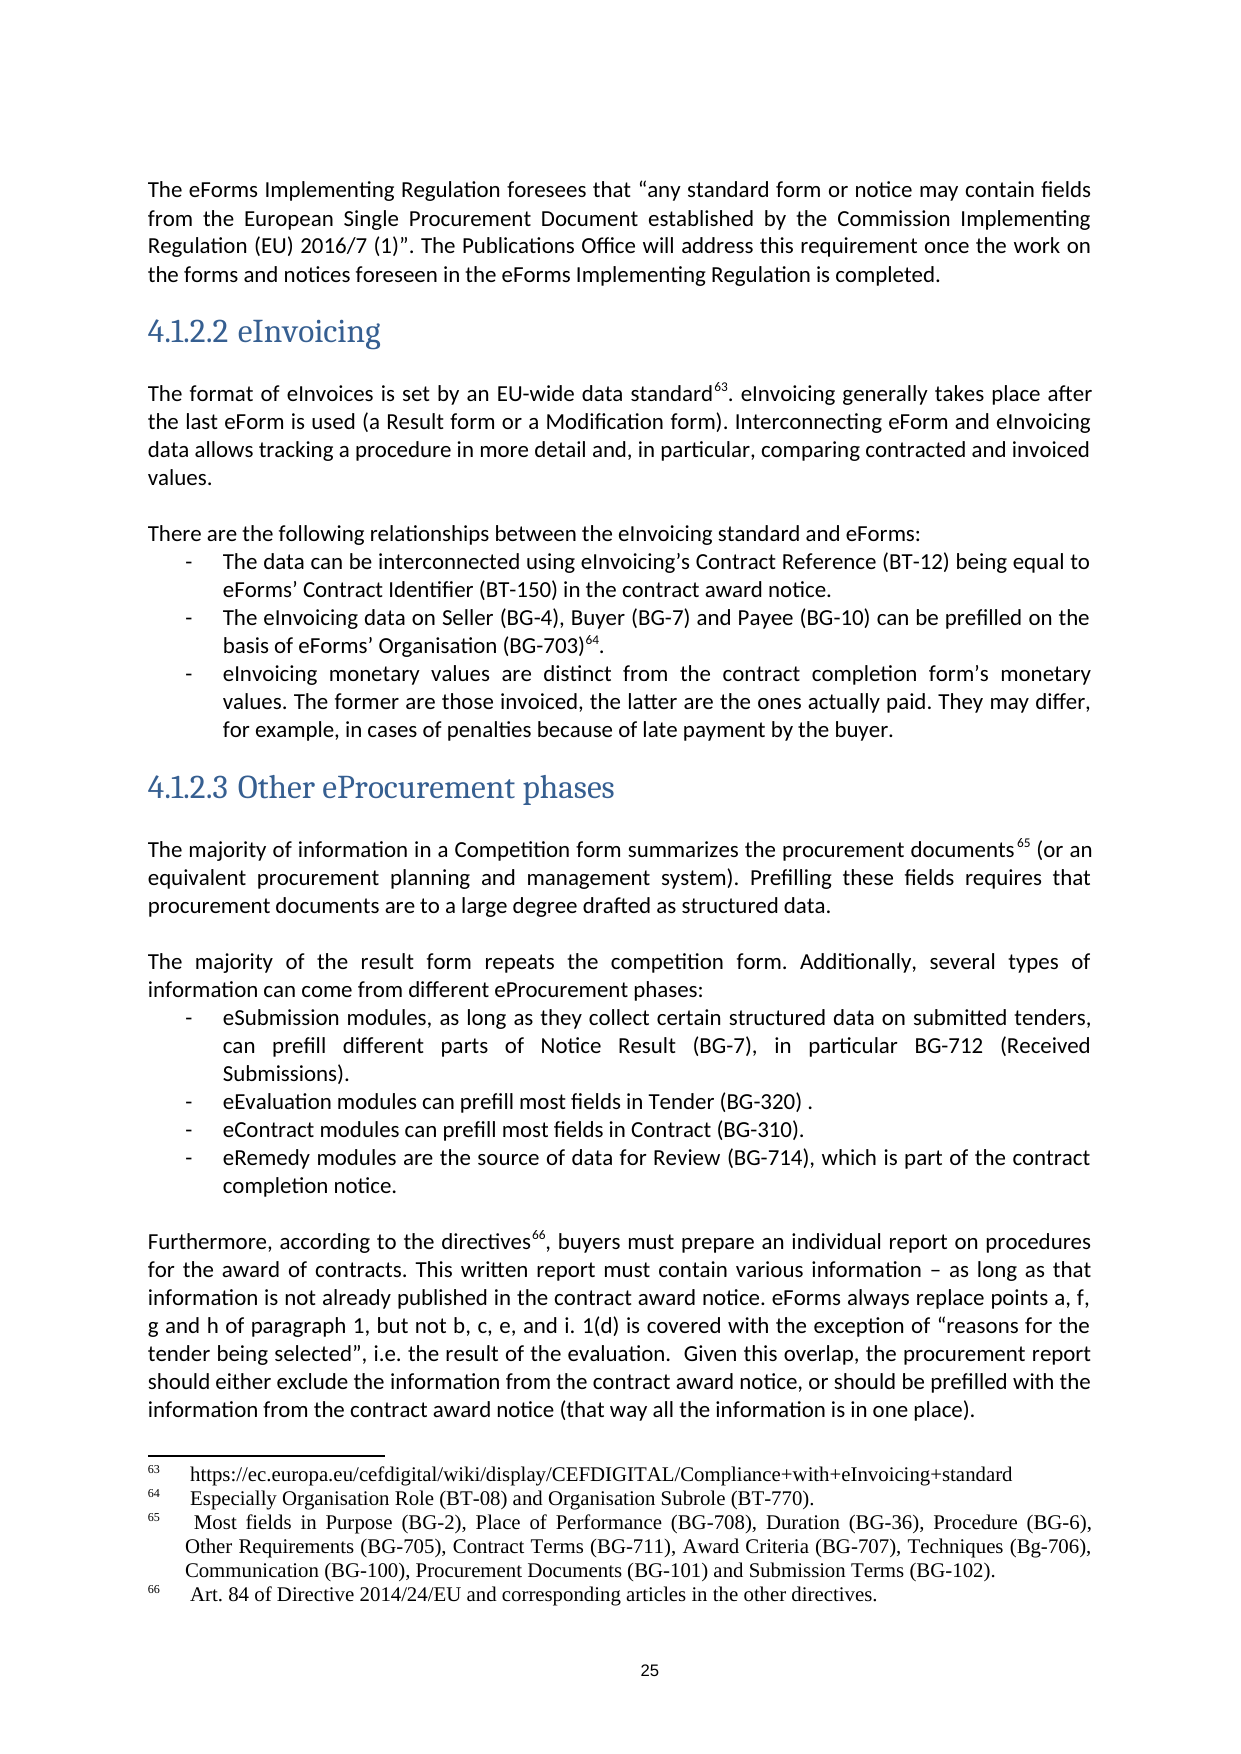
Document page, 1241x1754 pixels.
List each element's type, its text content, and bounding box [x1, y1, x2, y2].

list eRemedy modules are the source of data for Review (BG-714), which is part of the contract completion notice. [185, 1143, 1093, 1199]
list The eInvoicing data on Seller (BG-4), Buyer (BG-7) and Payee (BG-10) can be prefilled on the basis of eForms’ Organisation (BG-703). [185, 603, 1093, 659]
text Furthermore, according to the directives, buyers must prepare an individual report on procedures for the award of contracts. This written report must contain various information – as long as that information is not already published in the contract award notice. eForms always replace points a, f, g and h of paragraph 1, but not b, c, e, and i. 1(d) is covered with the exception of “reasons for the tender being selected”, i.e. the result of the evaluation. Given this overlap, the procurement report should either exclude the information from the contract award notice, or should be prefilled with the information from the contract award notice (that way all the information is in one place). [148, 1227, 1093, 1423]
text The majority of information in a Competition form summarizes the procurement documents (or an equivalent procurement planning and management system). Prefilling these fields requires that procurement documents are to a large degree drafted as structured data. [148, 835, 1093, 919]
subtitle eInvoicing [148, 313, 1093, 351]
list eEvaluation modules can prefill most fields in Tender (BG-320) . [185, 1087, 1093, 1115]
list eContract modules can prefill most fields in Contract (BG-310). [185, 1115, 1093, 1143]
list The data can be interconnected using eInvoicing’s Contract Reference (BT-12) being equal to eForms’ Contract Identifier (BT-150) in the contract award notice. [185, 547, 1093, 603]
text The majority of the result form repeats the competition form. Additionally, several types of information can come from different eProcurement phases: [148, 947, 1093, 1003]
text The format of eInvoices is set by an EU-wide data standard. eInvoicing generally takes place after the last eForm is used (a Result form or a Modification form). Interconnecting eForm and eInvoicing data allows tracking a procedure in more detail and, in particular, comparing contracted and invoiced values. [148, 379, 1093, 491]
subtitle Other eProcurement phases [148, 768, 1093, 807]
text The eForms Implementing Regulation foresees that “any standard form or notice may contain fields from the European Single Procurement Document established by the Commission Implementing Regulation (EU) 2016/7 (1)”. The Publications Office will address this requirement once the work on the forms and notices foreseen in the eForms Implementing Regulation is completed. [148, 176, 1093, 288]
list eInvoicing monetary values are distinct from the contract completion form’s monetary values. The former are those invoiced, the latter are the ones actually paid. They may differ, for example, in cases of penalties because of late payment by the buyer. [185, 659, 1093, 743]
list eSubmission modules, as long as they collect certain structured data on submitted tenders, can prefill different parts of Notice Result (BG-7), in particular BG-712 (Received Submissions). [185, 1003, 1093, 1087]
text There are the following relationships between the eInvoicing standard and eForms: [148, 519, 1093, 547]
